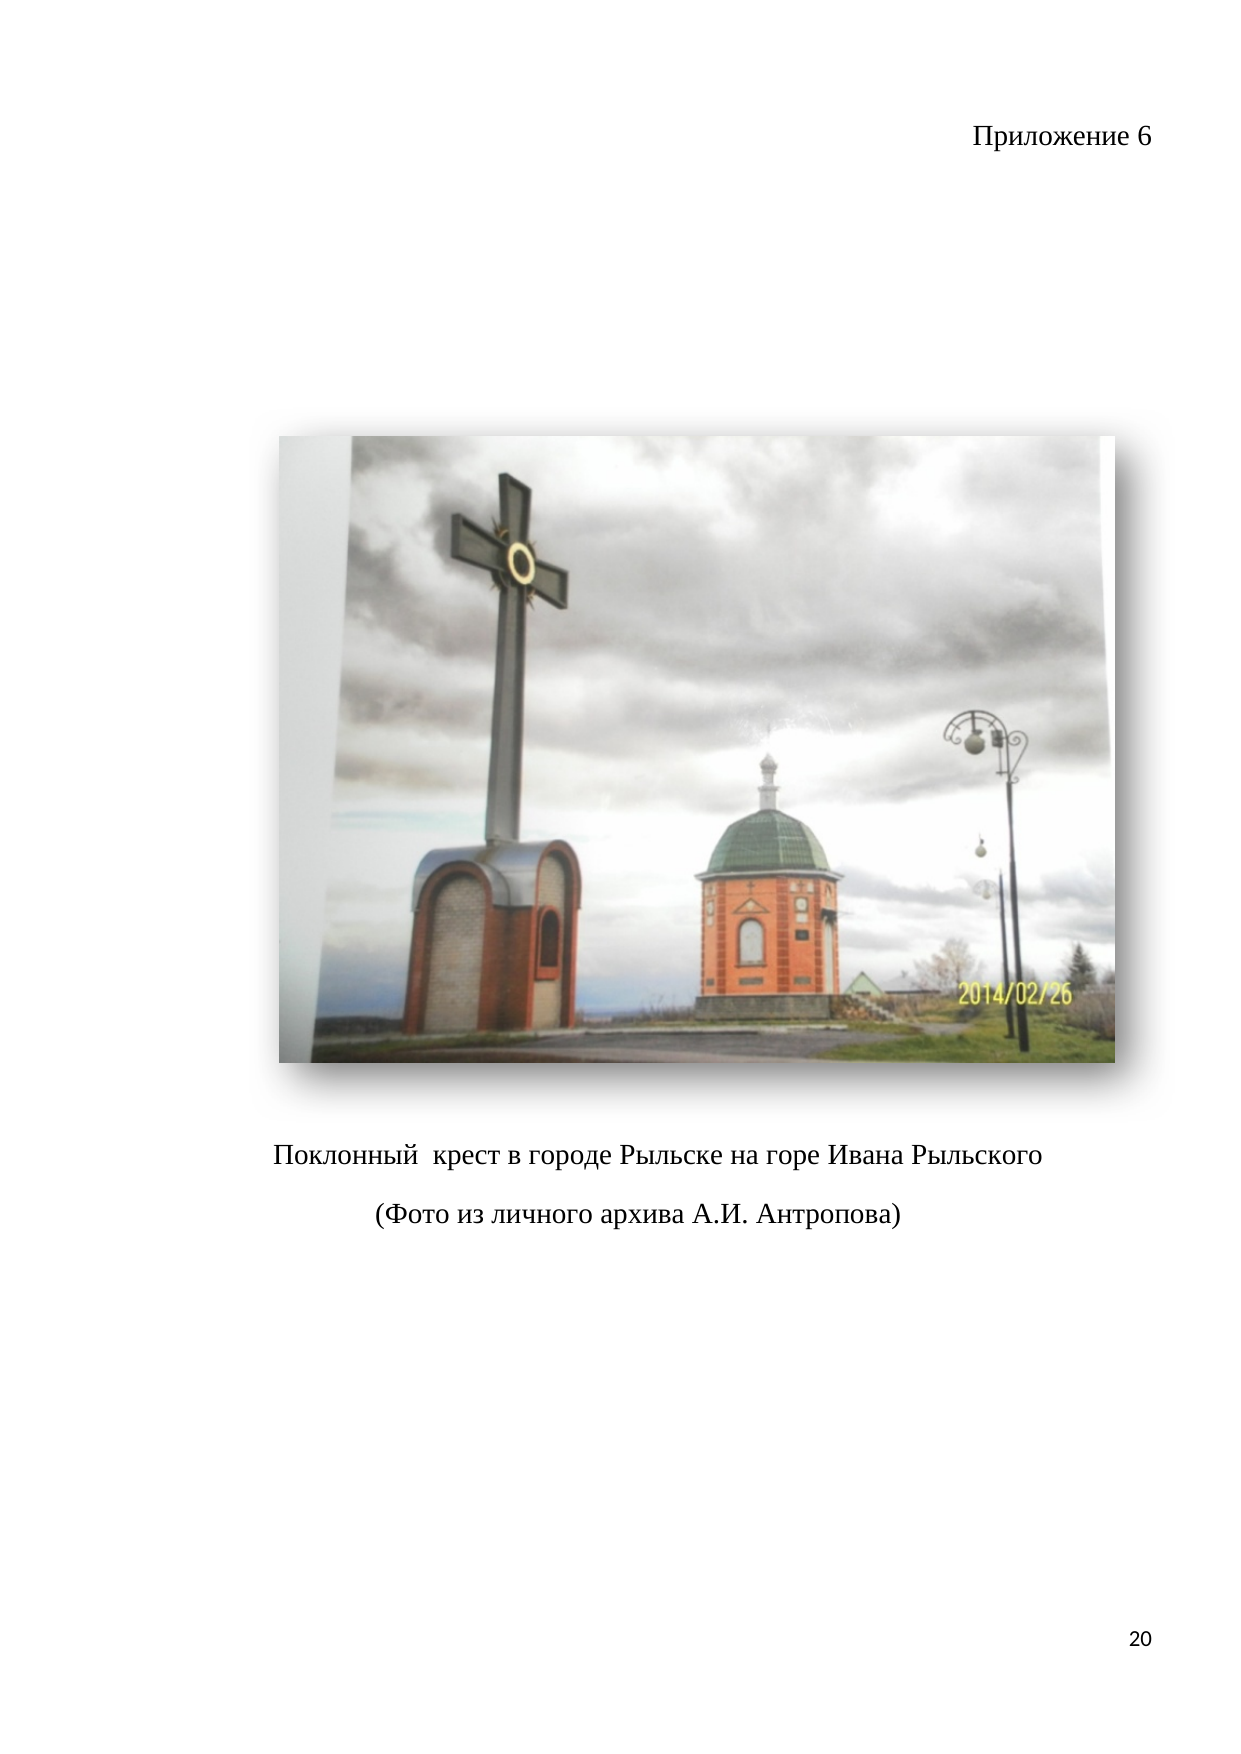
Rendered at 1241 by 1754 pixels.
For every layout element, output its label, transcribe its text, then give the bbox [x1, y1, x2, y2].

text Приложение 6 [177, 118, 1152, 152]
picture [279, 436, 1115, 1063]
text (Фото из личного архива А.И. Антропова) [177, 1196, 1152, 1230]
text Поклонный крест в городе Рыльске на горе Ивана Рыльского [177, 1137, 1152, 1171]
